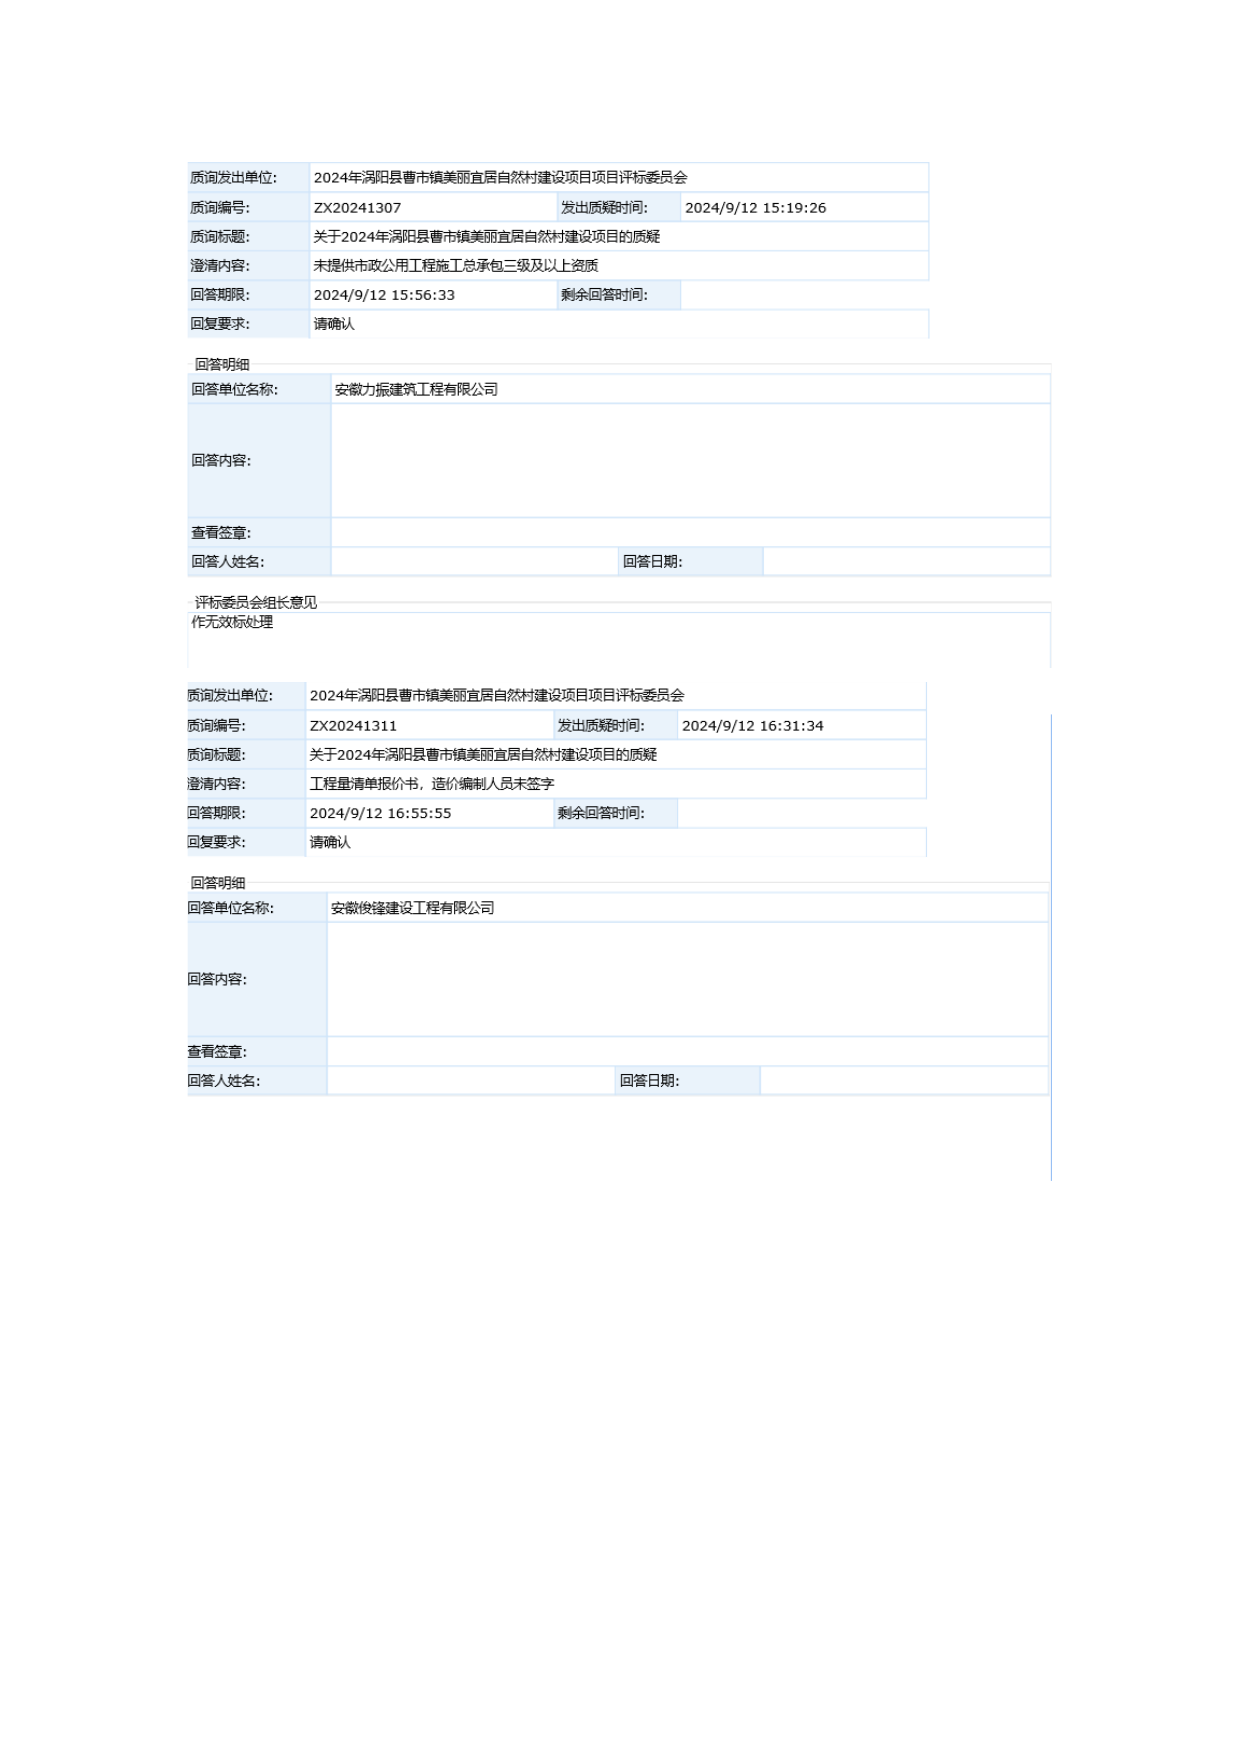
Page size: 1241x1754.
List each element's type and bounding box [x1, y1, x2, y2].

picture [187, 162, 1052, 668]
picture [187, 682, 1052, 1195]
